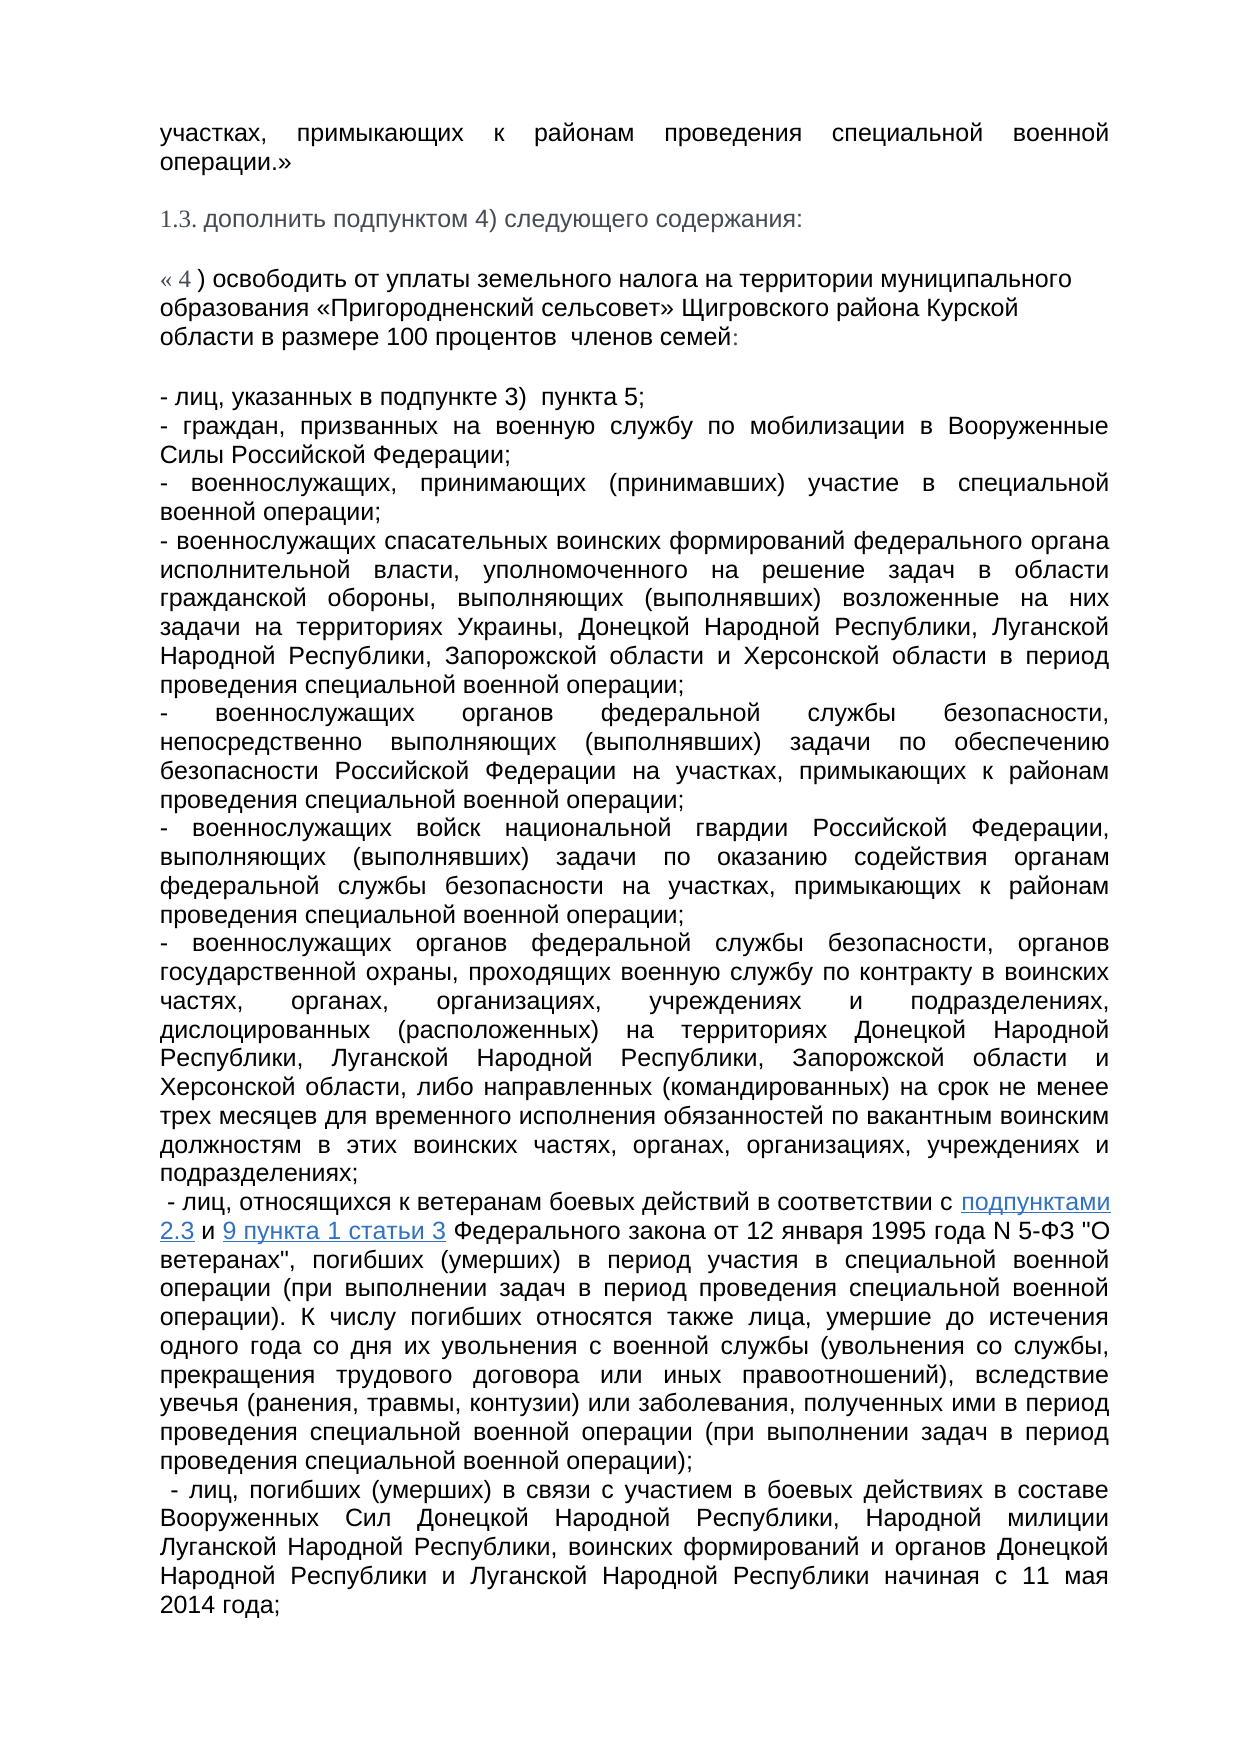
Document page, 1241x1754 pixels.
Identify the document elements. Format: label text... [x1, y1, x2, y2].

text - лиц, относящихся к ветеранам боевых действий в соответствии с подпунктами 2.3 и 9 пункта 1 статьи 3 Федерального закона от 12 января 1995 года N 5-ФЗ "О ветеранах", погибших (умерших) в период участия в специальной военной операции (при выполнении задач в период проведения специальной военной операции). К числу погибших относятся также лица, умершие до истечения одного года со дня их увольнения с военной службы (увольнения со службы, прекращения трудового договора или иных правоотношений), вследствие увечья (ранения, травмы, контузии) или заболевания, полученных ими в период проведения специальной военной операции (при выполнении задач в период проведения специальной военной операции); [159, 1187, 1110, 1475]
text - военнослужащих органов федеральной службы безопасности, органов государственной охраны, проходящих военную службу по контракту в воинских частях, органах, организациях, учреждениях и подразделениях, дислоцированных (расположенных) на территориях Донецкой Народной Республики, Луганской Народной Республики, Запорожской области и Херсонской области, либо направленных (командированных) на срок не менее трех месяцев для временного исполнения обязанностей по вакантным воинским должностям в этих воинских частях, органах, организациях, учреждениях и подразделениях; [159, 928, 1110, 1187]
text 1.3. дополнить подпунктом 4) следующего содержания: [159, 204, 1110, 233]
text - граждан, призванных на военную службу по мобилизации в Вооруженные Силы Российской Федерации; [159, 411, 1110, 468]
text - лиц, погибших (умерших) в связи с участием в боевых действиях в составе Вооруженных Сил Донецкой Народной Республики, Народной милиции Луганской Народной Республики, воинских формирований и органов Донецкой Народной Республики и Луганской Народной Республики начиная с 11 мая 2014 года; [159, 1475, 1110, 1618]
text - военнослужащих спасательных воинских формирований федерального органа исполнительной власти, уполномоченного на решение задач в области гражданской обороны, выполняющих (выполнявших) возложенные на них задачи на территориях Украины, Донецкой Народной Республики, Луганской Народной Республики, Запорожской области и Херсонской области в период проведения специальной военной операции; [159, 526, 1110, 698]
text - военнослужащих войск национальной гвардии Российской Федерации, выполняющих (выполнявших) задачи по оказанию содействия органам федеральной службы безопасности на участках, примыкающих к районам проведения специальной военной операции; [159, 813, 1110, 928]
text - военнослужащих органов федеральной службы безопасности, непосредственно выполняющих (выполнявших) задачи по обеспечению безопасности Российской Федерации на участках, примыкающих к районам проведения специальной военной операции; [159, 698, 1110, 813]
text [159, 118, 1110, 176]
text « 4 ) освободить от уплаты земельного налога на территории муниципального образования «Пригородненский сельсовет» Щигровского района Курской области в размере 100 процентов членов семей: [159, 264, 1110, 351]
text - лиц, указанных в подпункте 3) пункта 5; [159, 382, 1110, 411]
text - военнослужащих, принимающих (принимавших) участие в специальной военной операции; [159, 468, 1110, 526]
